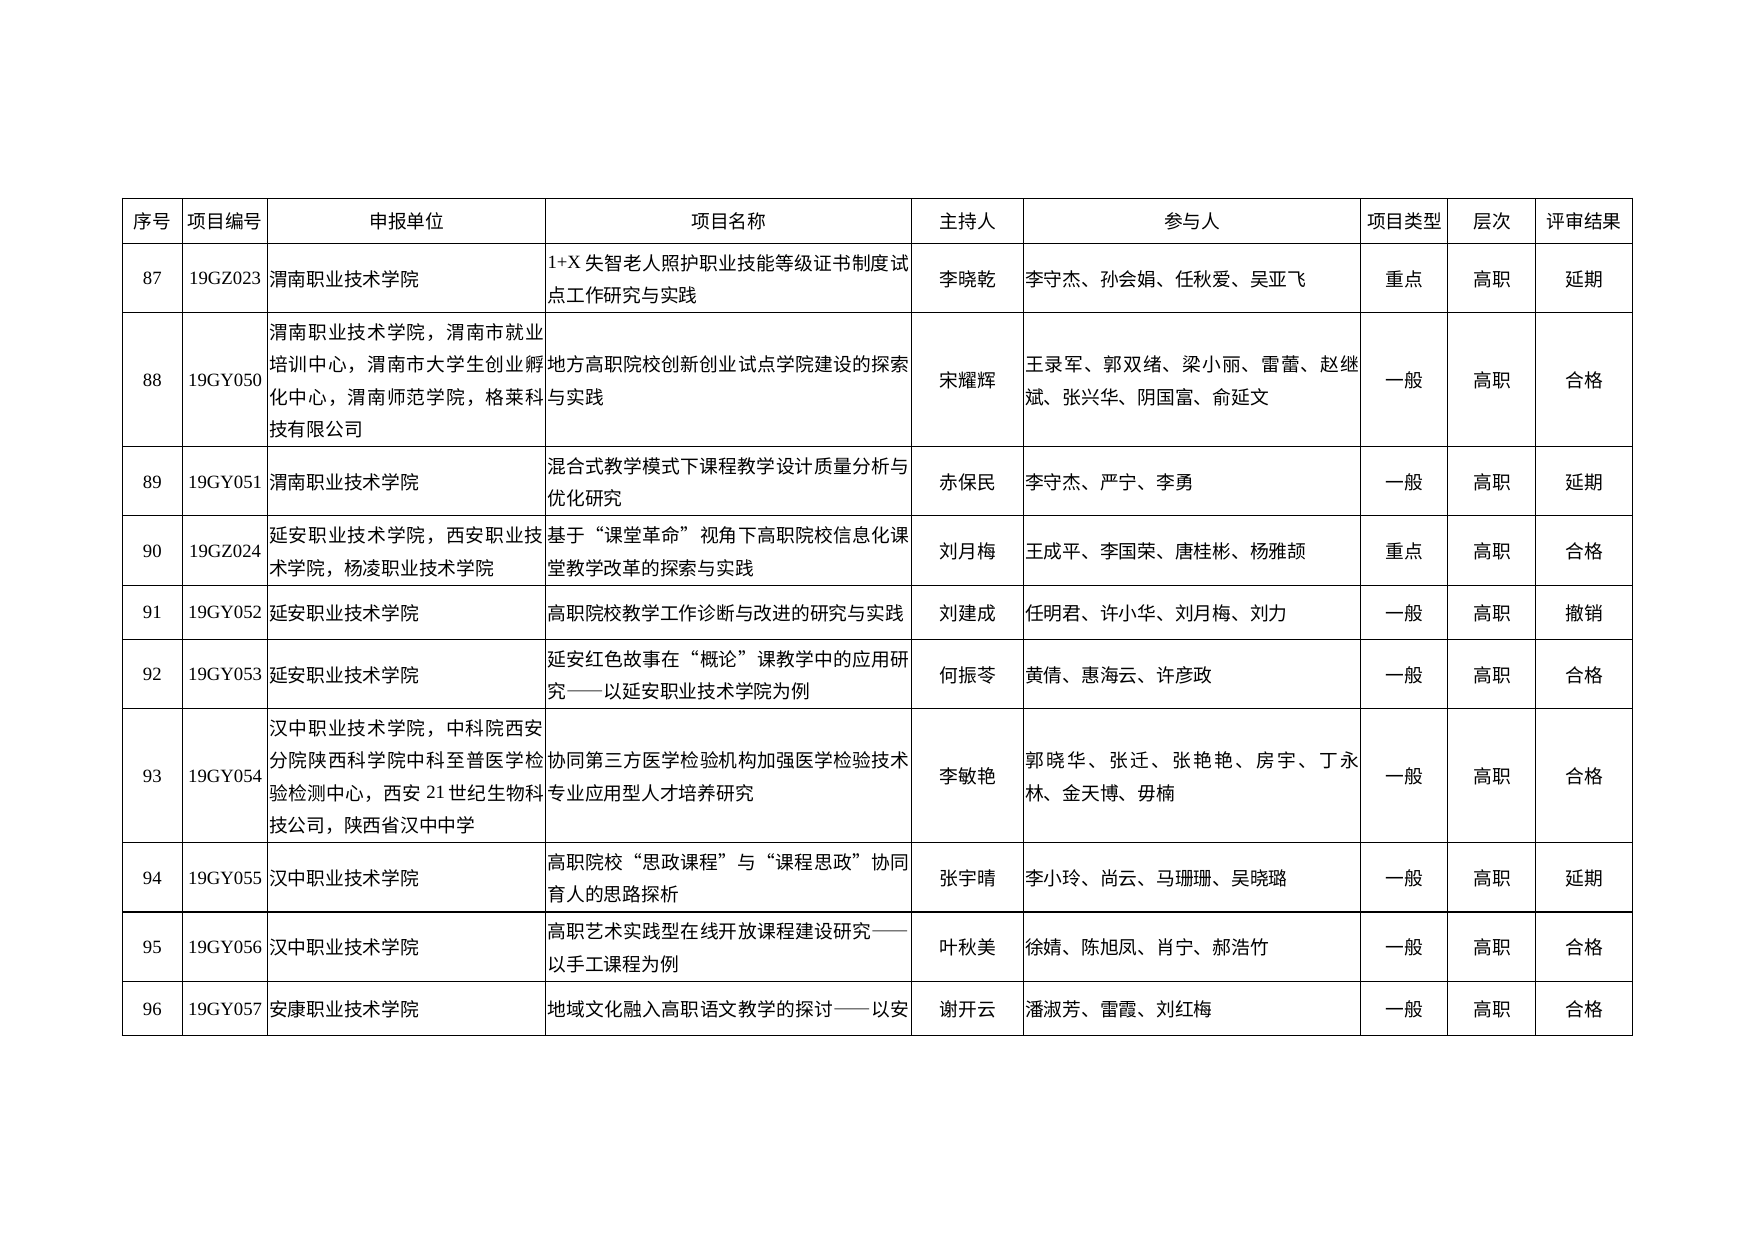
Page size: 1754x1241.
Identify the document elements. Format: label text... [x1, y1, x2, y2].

table_header 主持人 [912, 199, 1023, 243]
table_header 申报单位 [268, 199, 545, 243]
table_cell 谢开云 [912, 982, 1023, 1035]
table_cell 延安职业技术学院 [268, 640, 545, 708]
table_cell 19GZ024 [183, 516, 267, 584]
table_cell 合格 [1536, 516, 1632, 584]
table_cell 潘淑芳、雷霞、刘红梅 [1024, 982, 1360, 1035]
table_cell 协同第三方医学检验机构加强医学检验技术专业应用型人才培养研究 [546, 709, 911, 842]
table_cell 合格 [1536, 640, 1632, 708]
table_cell 一般 [1361, 913, 1447, 981]
table_cell 19GY050 [183, 313, 267, 446]
table_cell 高职 [1448, 913, 1535, 981]
table_cell 渭南职业技术学院，渭南市就业培训中心，渭南市大学生创业孵化中心，渭南师范学院，格莱科技有限公司 [268, 313, 545, 446]
table_cell 19GY053 [183, 640, 267, 708]
table_cell 延期 [1536, 843, 1632, 911]
table_cell 重点 [1361, 244, 1447, 312]
table_cell 延安职业技术学院 [268, 586, 545, 639]
table_cell 高职艺术实践型在线开放课程建设研究——以手工课程为例 [546, 913, 911, 981]
table_header 项目类型 [1361, 199, 1447, 243]
table_cell 合格 [1536, 913, 1632, 981]
table_cell 88 [123, 313, 182, 446]
table_cell 92 [123, 640, 182, 708]
table_cell 96 [123, 982, 182, 1035]
table_cell 李敏艳 [912, 709, 1023, 842]
table_cell 高职 [1448, 709, 1535, 842]
table_cell 一般 [1361, 313, 1447, 446]
table_cell 95 [123, 913, 182, 981]
table_header 参与人 [1024, 199, 1360, 243]
table_cell 郭晓华、张迁、张艳艳、房宇、丁永林、金天博、毋楠 [1024, 709, 1360, 842]
table_cell 一般 [1361, 709, 1447, 842]
table_cell 延安职业技术学院，西安职业技术学院，杨凌职业技术学院 [268, 516, 545, 584]
table_cell 高职 [1448, 982, 1535, 1035]
table_cell 徐婧、陈旭凤、肖宁、郝浩竹 [1024, 913, 1360, 981]
table_cell 黄倩、惠海云、许彦政 [1024, 640, 1360, 708]
table_cell 刘建成 [912, 586, 1023, 639]
table_cell 延安红色故事在“概论”课教学中的应用研究——以延安职业技术学院为例 [546, 640, 911, 708]
table_cell 高职 [1448, 313, 1535, 446]
table_cell 93 [123, 709, 182, 842]
table_cell 赤保民 [912, 447, 1023, 515]
table_cell 汉中职业技术学院，中科院西安分院陕西科学院中科至普医学检验检测中心，西安21世纪生物科技公司，陕西省汉中中学 [268, 709, 545, 842]
table_cell 高职 [1448, 843, 1535, 911]
table_cell 一般 [1361, 843, 1447, 911]
table_cell 合格 [1536, 709, 1632, 842]
table_cell 叶秋美 [912, 913, 1023, 981]
table_cell 何振苓 [912, 640, 1023, 708]
table_cell 一般 [1361, 640, 1447, 708]
table_cell 李晓乾 [912, 244, 1023, 312]
table_cell 渭南职业技术学院 [268, 447, 545, 515]
table_cell 94 [123, 843, 182, 911]
table_cell 刘月梅 [912, 516, 1023, 584]
table_cell 合格 [1536, 313, 1632, 446]
table_cell 延期 [1536, 447, 1632, 515]
table_cell 渭南职业技术学院 [268, 244, 545, 312]
table_cell 李守杰、严宁、李勇 [1024, 447, 1360, 515]
table_cell 一般 [1361, 982, 1447, 1035]
table_cell 安康职业技术学院 [268, 982, 545, 1035]
table_cell 91 [123, 586, 182, 639]
table_cell 高职 [1448, 586, 1535, 639]
table_cell 张宇晴 [912, 843, 1023, 911]
table_cell 一般 [1361, 447, 1447, 515]
table_cell 延期 [1536, 244, 1632, 312]
table_cell 王成平、李国荣、唐桂彬、杨雅颉 [1024, 516, 1360, 584]
table_header 项目编号 [183, 199, 267, 243]
table_cell 汉中职业技术学院 [268, 913, 545, 981]
table_header 项目名称 [546, 199, 911, 243]
table_header 层次 [1448, 199, 1535, 243]
table_cell 1+X失智老人照护职业技能等级证书制度试点工作研究与实践 [546, 244, 911, 312]
table_cell 宋耀辉 [912, 313, 1023, 446]
table_cell 高职院校教学工作诊断与改进的研究与实践 [546, 586, 911, 639]
table_cell 撤销 [1536, 586, 1632, 639]
table_cell 高职院校“思政课程”与“课程思政”协同育人的思路探析 [546, 843, 911, 911]
table_cell 19GY054 [183, 709, 267, 842]
table_cell 19GY051 [183, 447, 267, 515]
table_cell 19GY055 [183, 843, 267, 911]
table_cell 地域文化融入高职语文教学的探讨——以安康市汉调二黄文化为例 [546, 982, 911, 1035]
table_cell 高职 [1448, 244, 1535, 312]
table_cell 王录军、郭双绪、梁小丽、雷蕾、赵继斌、张兴华、阴国富、俞延文 [1024, 313, 1360, 446]
table_cell 李守杰、孙会娟、任秋爱、吴亚飞 [1024, 244, 1360, 312]
table_cell 基于“课堂革命”视角下高职院校信息化课堂教学改革的探索与实践 [546, 516, 911, 584]
table_cell 任明君、许小华、刘月梅、刘力 [1024, 586, 1360, 639]
table_cell 89 [123, 447, 182, 515]
table_cell 混合式教学模式下课程教学设计质量分析与优化研究 [546, 447, 911, 515]
table_header 评审结果 [1536, 199, 1632, 243]
table_cell 一般 [1361, 586, 1447, 639]
table_cell 合格 [1536, 982, 1632, 1035]
table_cell 李小玲、尚云、马珊珊、吴晓璐 [1024, 843, 1360, 911]
table_cell 87 [123, 244, 182, 312]
table_cell 19GY057 [183, 982, 267, 1035]
table_cell 19GZ023 [183, 244, 267, 312]
table_cell 汉中职业技术学院 [268, 843, 545, 911]
table_cell 高职 [1448, 516, 1535, 584]
table_cell 90 [123, 516, 182, 584]
table_cell 19GY056 [183, 913, 267, 981]
table_cell 高职 [1448, 447, 1535, 515]
table_cell 19GY052 [183, 586, 267, 639]
table_header 序号 [123, 199, 182, 243]
table_cell 重点 [1361, 516, 1447, 584]
table_cell 地方高职院校创新创业试点学院建设的探索与实践 [546, 313, 911, 446]
table_cell 高职 [1448, 640, 1535, 708]
